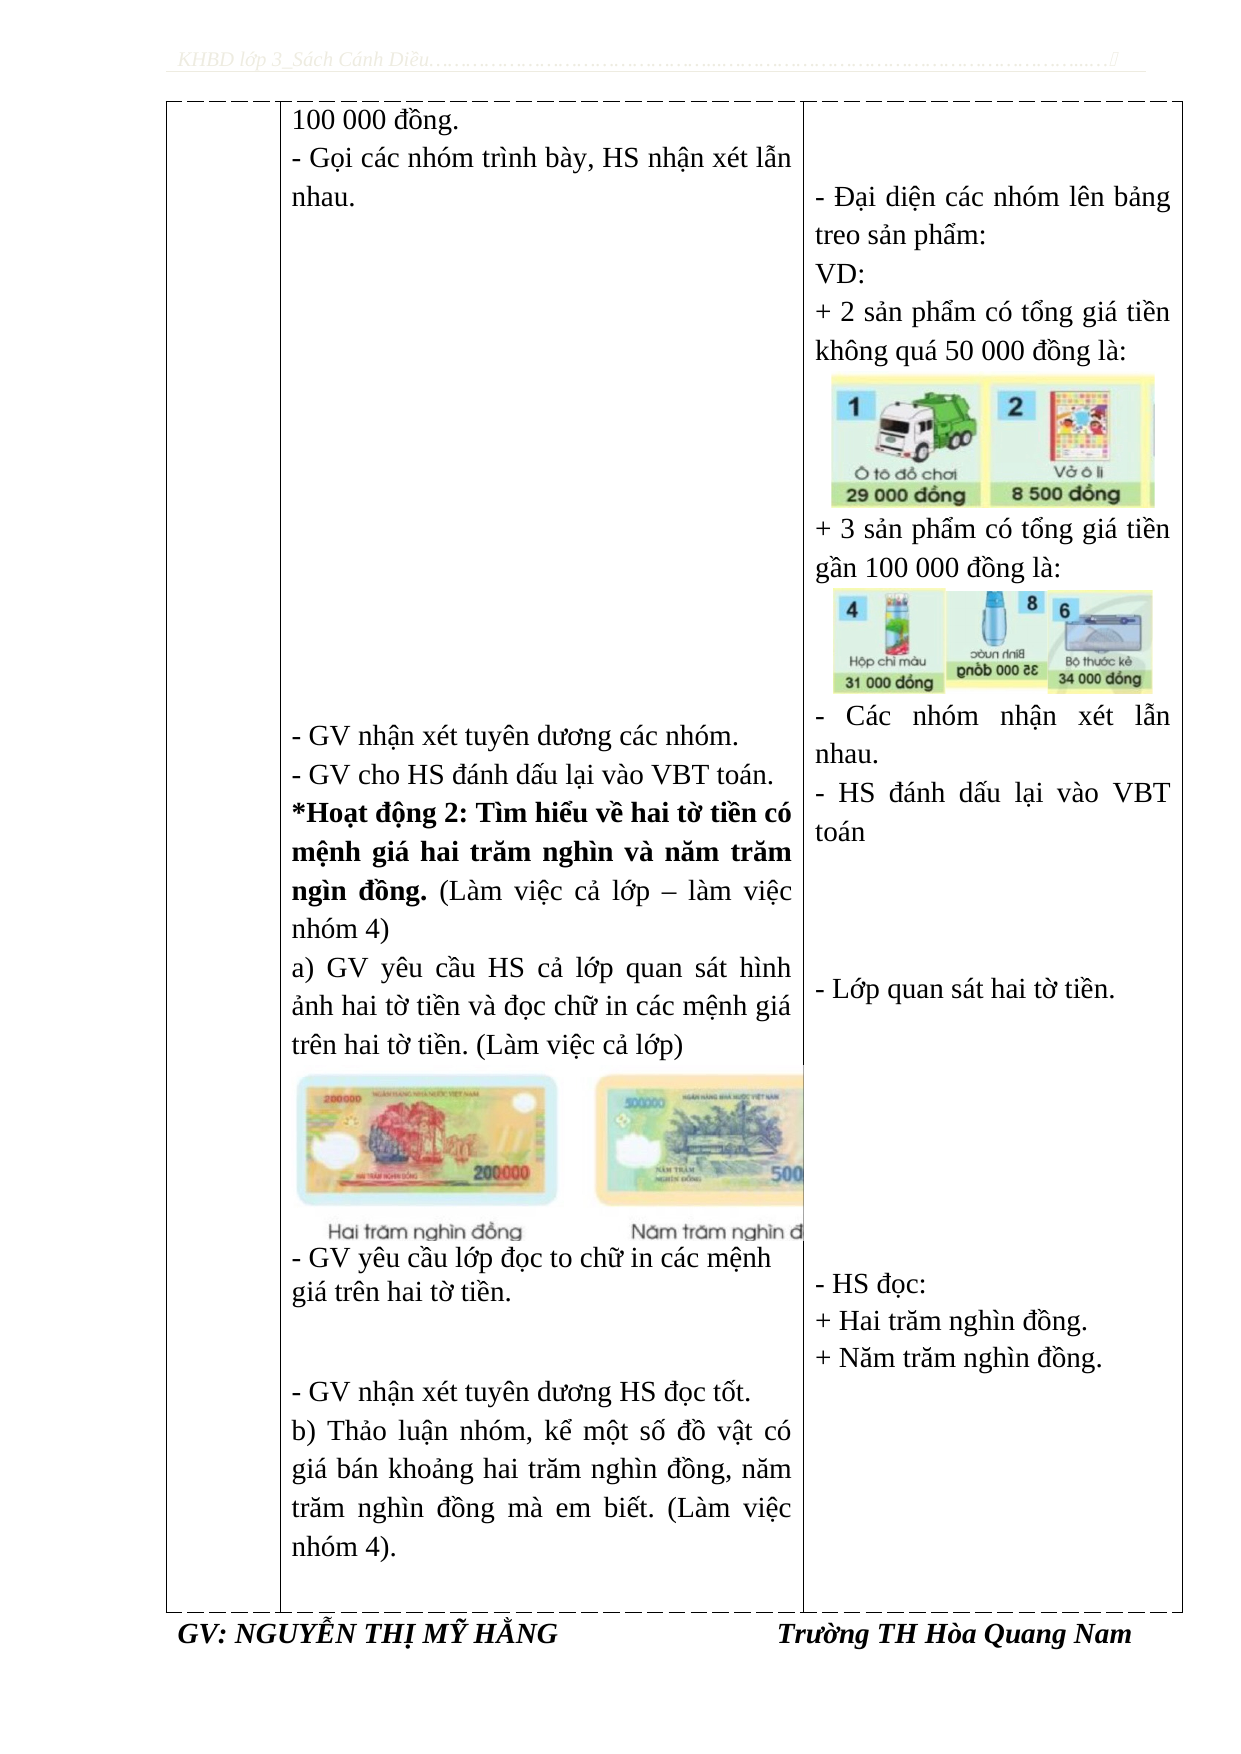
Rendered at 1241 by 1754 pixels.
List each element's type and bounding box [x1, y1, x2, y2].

table_cell [804, 101, 1182, 1612]
picture [291, 1065, 804, 1241]
picture [831, 371, 1155, 508]
table_cell [281, 101, 803, 1612]
picture [833, 588, 1153, 694]
table_cell [167, 101, 280, 1612]
